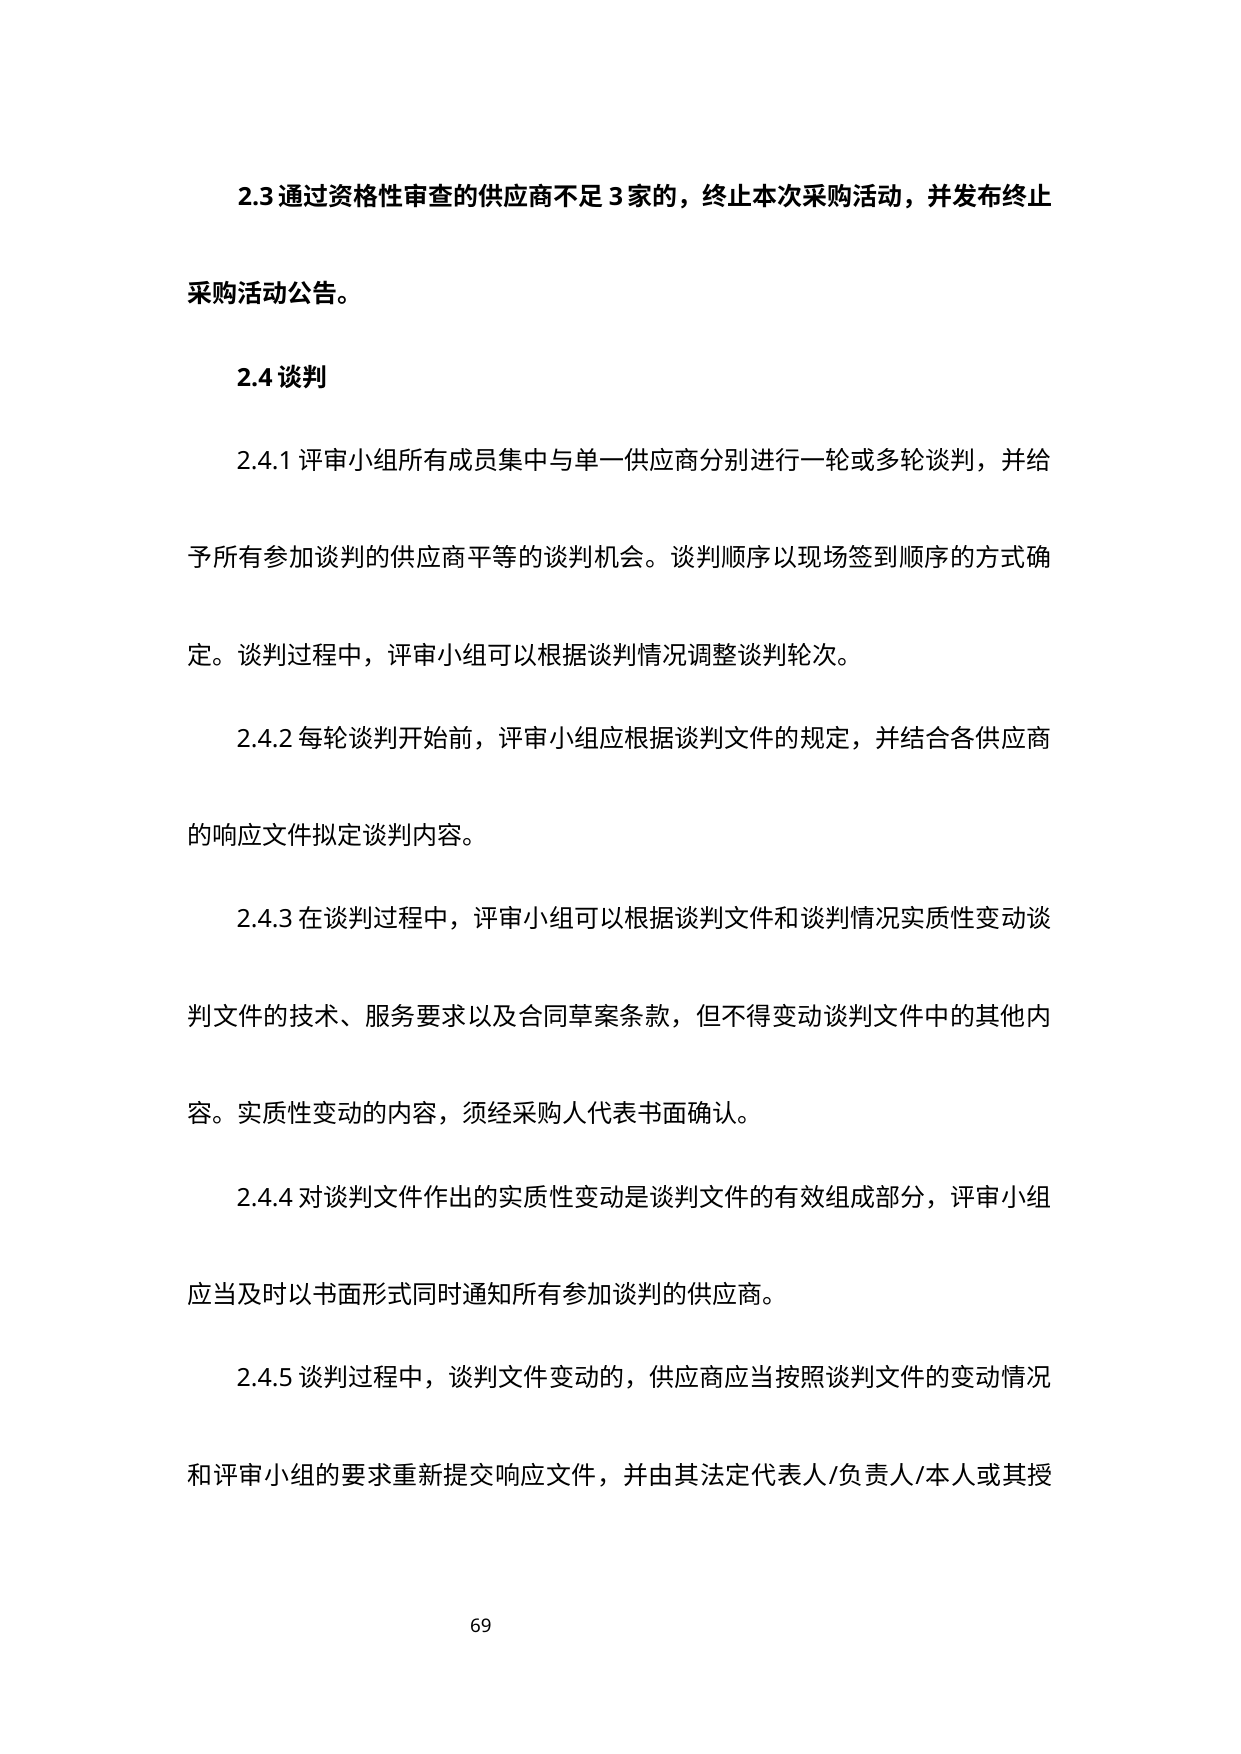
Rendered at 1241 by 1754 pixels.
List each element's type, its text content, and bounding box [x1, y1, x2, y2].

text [187, 1343, 1053, 1506]
text 2.4.3在谈判过程中，评审小组可以根据谈判文件和谈判情况实质性变动谈判文件的技术、服务要求以及合同草案条款，但不得变动谈判文件中的其他内容。实质性变动的内容，须经采购人代表书面确认。 [187, 884, 1053, 1144]
text 2.4.4对谈判文件作出的实质性变动是谈判文件的有效组成部分，评审小组应当及时以书面形式同时通知所有参加谈判的供应商。 [187, 1163, 1053, 1325]
text 2.3通过资格性审查的供应商不足3家的，终止本次采购活动，并发布终止采购活动公告。 [187, 162, 1053, 324]
text 2.4谈判 [187, 343, 1053, 408]
text 2.4.2每轮谈判开始前，评审小组应根据谈判文件的规定，并结合各供应商的响应文件拟定谈判内容。 [187, 704, 1053, 866]
text 2.4.1评审小组所有成员集中与单一供应商分别进行一轮或多轮谈判，并给予所有参加谈判的供应商平等的谈判机会。谈判顺序以现场签到顺序的方式确定。谈判过程中，评审小组可以根据谈判情况调整谈判轮次。 [187, 426, 1053, 686]
